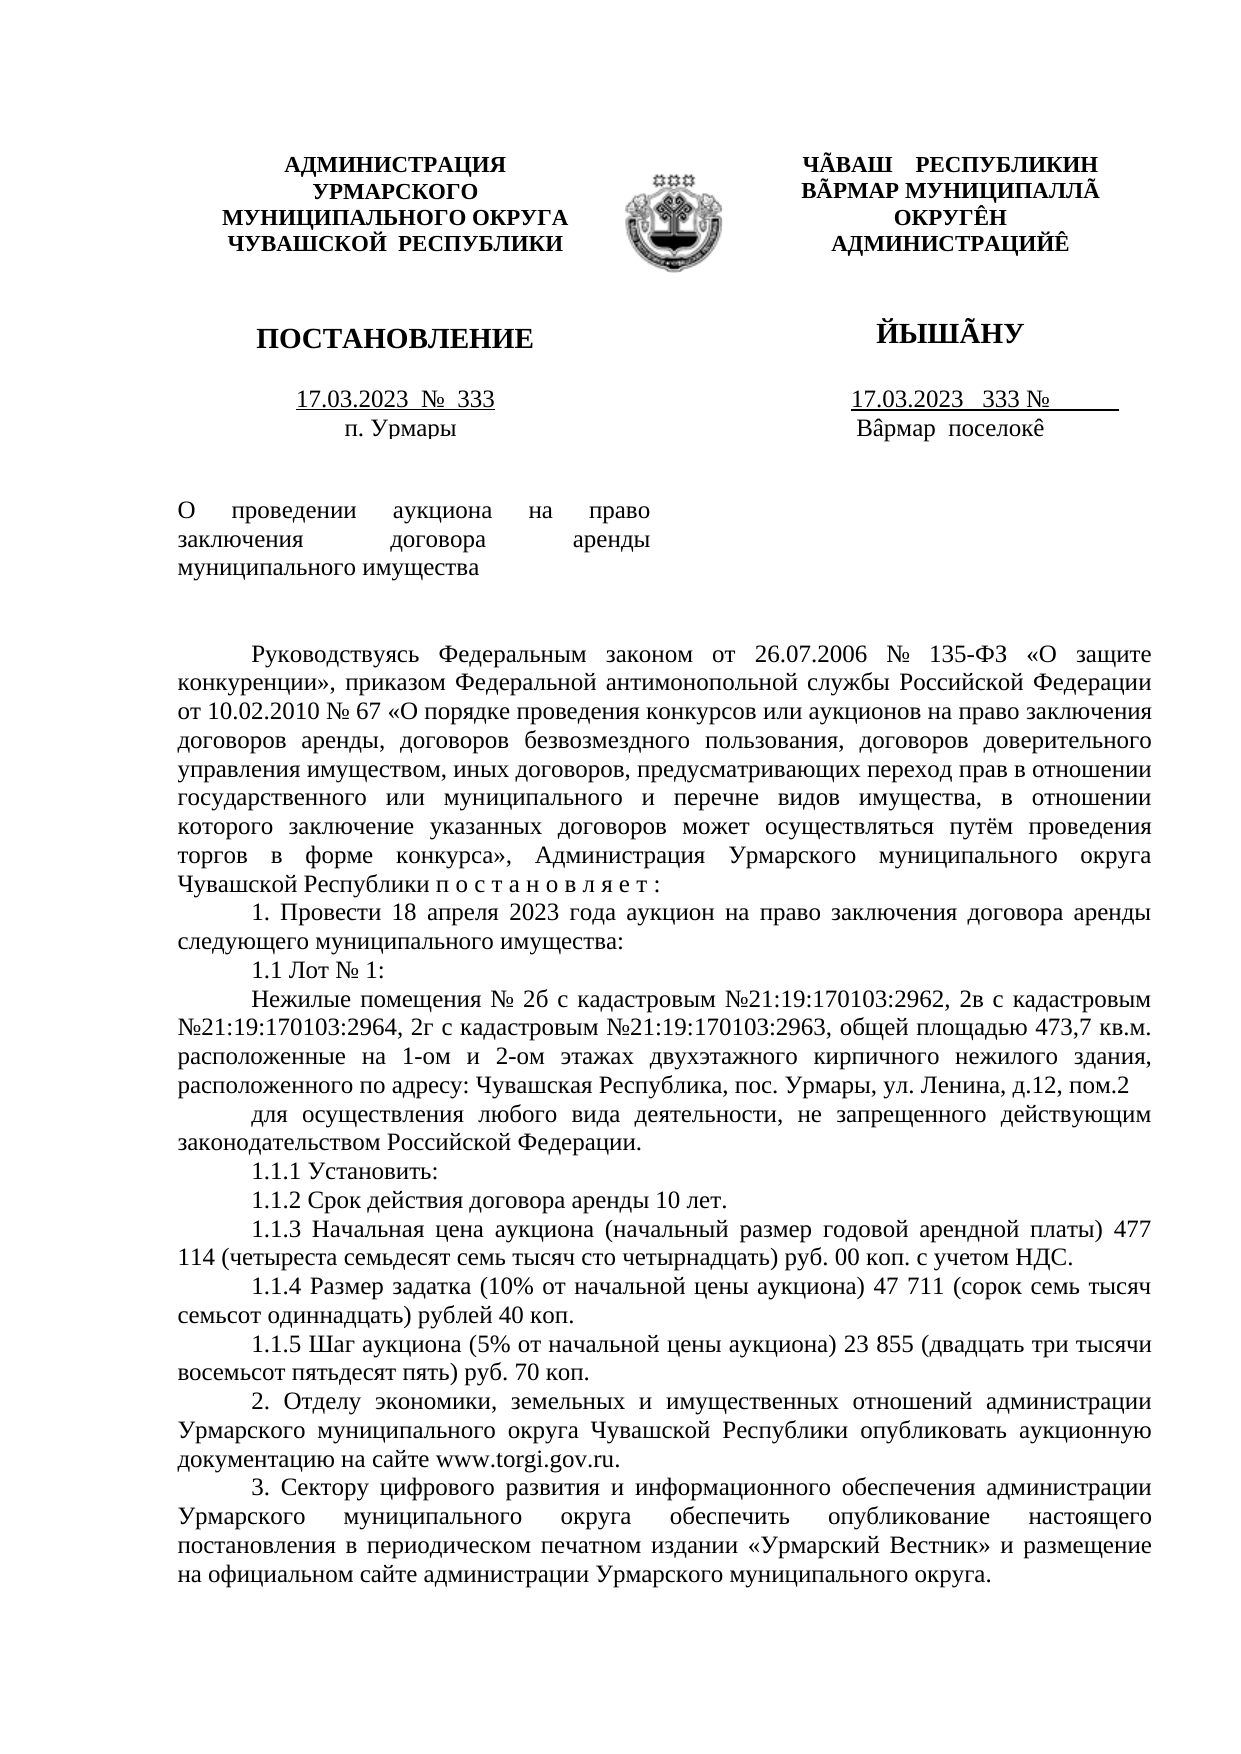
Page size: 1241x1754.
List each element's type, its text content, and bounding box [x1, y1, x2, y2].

text 1.1 Лот № 1: [177, 955, 1152, 984]
text 1.1.1 Установить: [177, 1156, 1152, 1185]
text 2. Отделу экономики, земельных и имущественных отношений администрации Урмарского муниципального округа Чувашской Республики опубликовать аукционную документацию на сайте www.torgi.gov.ru. [177, 1386, 1152, 1472]
text О проведении аукциона на право заключения договора аренды муниципального имущества [177, 495, 650, 581]
text 1.1.3 Начальная цена аукциона (начальный размер годовой арендной платы) 477 114 (четыреста семьдесят семь тысяч сто четырнадцать) руб. 00 коп. с учетом НДС. [177, 1214, 1152, 1271]
text 1.1.2 Срок действия договора аренды 10 лет. [177, 1185, 1152, 1214]
text для осуществления любого вида деятельности, не запрещенного действующим законодательством Российской Федерации. [177, 1099, 1152, 1156]
text 1.1.4 Размер задатка (10% от начальной цены аукциона) 47 711 (сорок семь тысяч семьсот одиннадцать) рублей 40 коп. [177, 1271, 1152, 1329]
text Руководствуясь Федеральным законом от 26.07.2006 № 135-ФЗ «О защите конкуренции», приказом Федеральной антимонопольной службы Российской Федерации от 10.02.2010 № 67 «О порядке проведения конкурсов или аукционов на право заключения договоров аренды, договоров безвозмездного пользования, договоров доверительного управления имуществом, иных договоров, предусматривающих переход прав в отношении государственного или муниципального и перечне видов имущества, в отношении которого заключение указанных договоров может осуществляться путём проведения торгов в форме конкурса», Администрация Урмарского муниципального округа Чувашской Республики п о с т а н о в л я е т : [177, 639, 1152, 897]
text Нежилые помещения № 2б с кадастровым №21:19:170103:2962, 2в с кадастровым №21:19:170103:2964, 2г с кадастровым №21:19:170103:2963, общей площадью 473,7 кв.м. расположенные на 1-ом и 2-ом этажах двухэтажного кирпичного нежилого здания, расположенного по адресу: Чувашская Республика, пос. Урмары, ул. Ленина, д.12, пом.2 [177, 984, 1152, 1099]
text 1.1.5 Шаг аукциона (5% от начальной цены аукциона) 23 855 (двадцать три тысячи восемьсот пятьдесят пять) руб. 70 коп. [177, 1329, 1152, 1386]
text 1. Провести 18 апреля 2023 года аукцион на право заключения договора аренды следующего муниципального имущества: [177, 897, 1152, 955]
text 3. Сектору цифрового развития и информационного обеспечения администрации Урмарского муниципального округа обеспечить опубликование настоящего постановления в периодическом печатном издании «Урмарский Вестник» и размещение на официальном сайте администрации Урмарского муниципального округа. [177, 1472, 1152, 1587]
